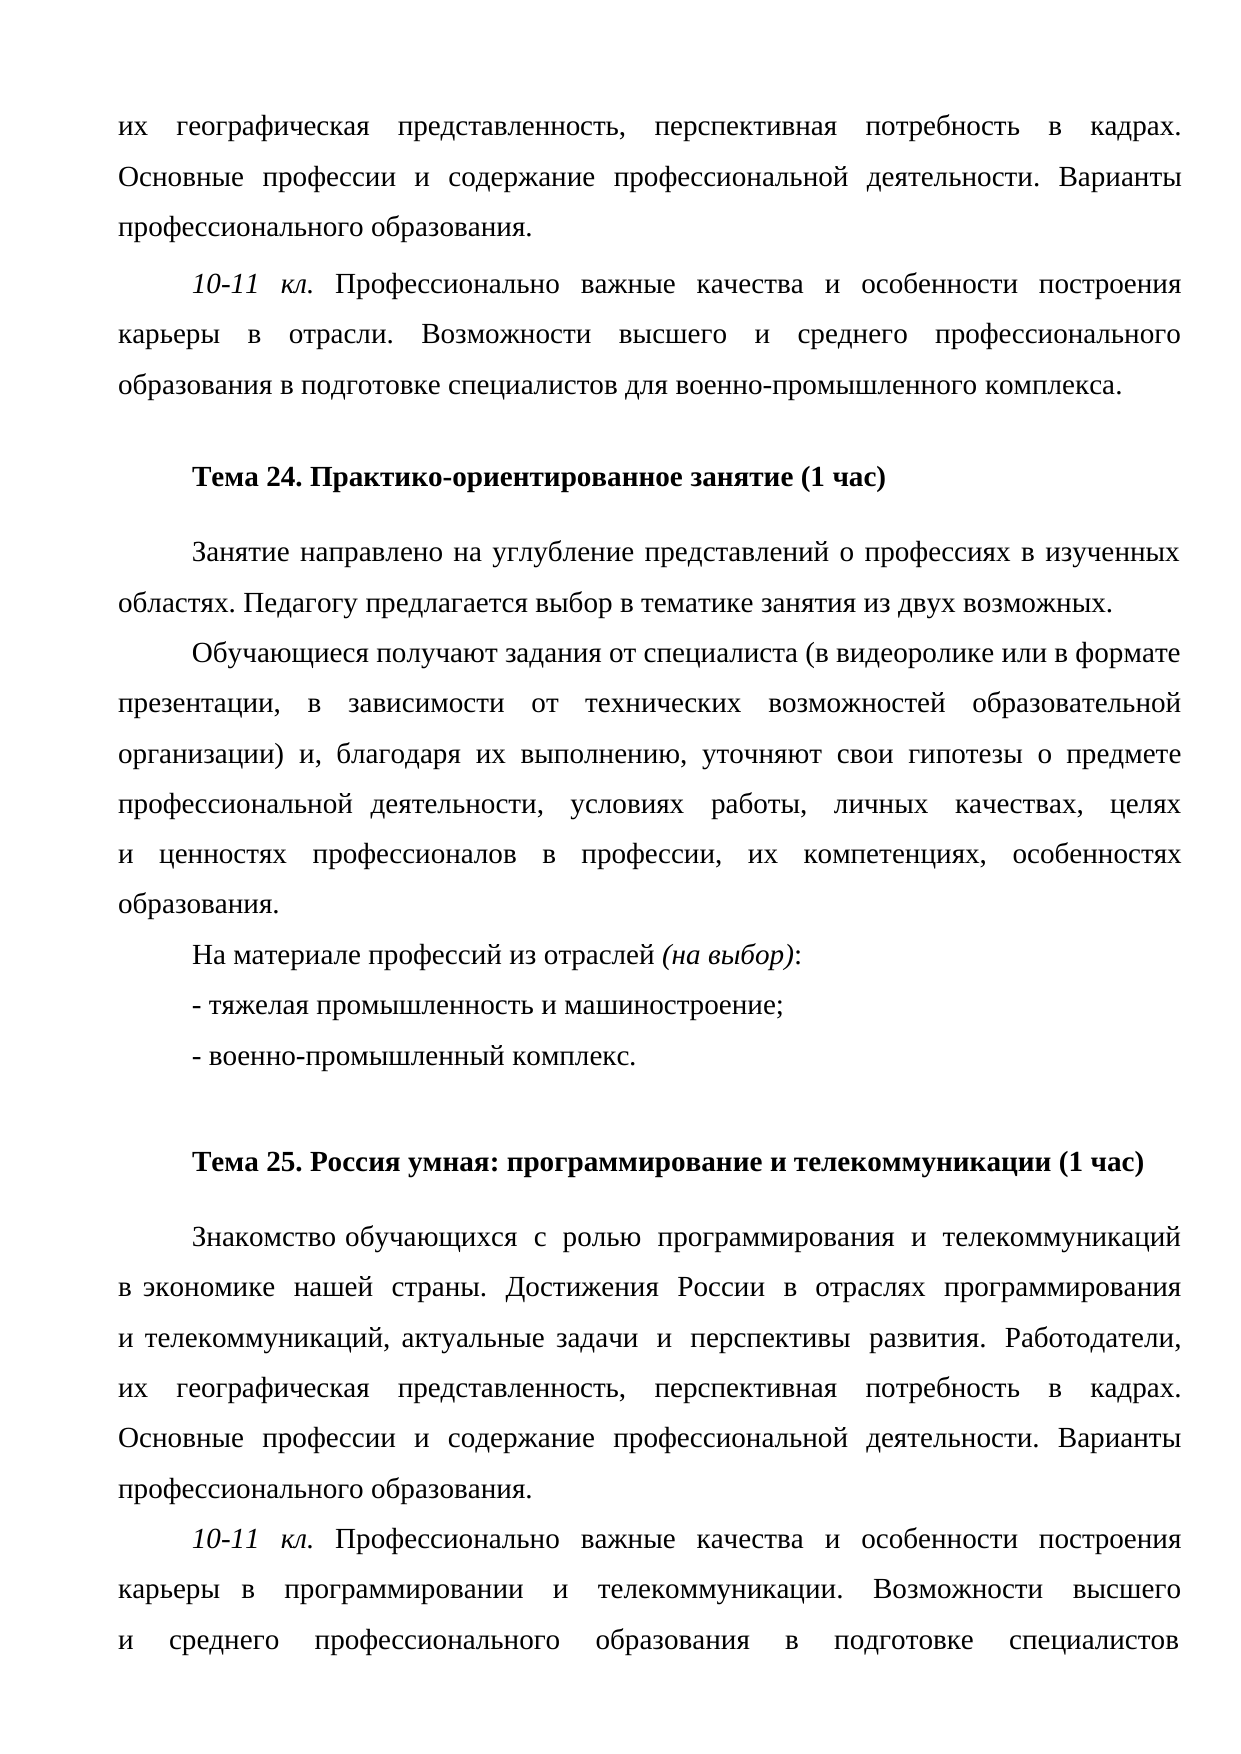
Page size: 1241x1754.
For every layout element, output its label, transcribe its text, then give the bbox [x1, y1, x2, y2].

text На материале профессий из отраслей (на выбор): [192, 937, 1192, 971]
text 10-11 кл. Профессионально важные качества и особенности построения карьеры в отрасли. Возможности высшего и среднего профессионального образования в подготовке специалистов для военно-промышленного комплекса. [118, 266, 1181, 400]
text Обучающиеся получают задания от специалиста (в видеоролике или в формате презентации, в зависимости от технических возможностей образовательной организации) и, благодаря их выполнению, уточняют свои гипотезы о предмете профессиональной деятельности, условиях работы, личных качествах, целях и ценностях профессионалов в профессии, их компетенциях, особенностях образования. [118, 635, 1182, 920]
subtitle Тема 24. Практико-ориентированное занятие (1 час) [192, 459, 1192, 493]
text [118, 1521, 1181, 1655]
text Занятие направлено на углубление представлений о профессиях в изученных областях. Педагогу предлагается выбор в тематике занятия из двух возможных. [118, 534, 1181, 618]
text Знакомство обучающихся с ролью программирования и телекоммуникаций в экономике нашей страны. Достижения России в отраслях программирования и телекоммуникаций, актуальные задачи и перспективы развития. Работодатели, их географическая представленность, перспективная потребность в кадрах. Основные профессии и содержание профессиональной деятельности. Варианты профессионального образования. [118, 1219, 1181, 1504]
list тяжелая промышленность и машиностроение; [192, 987, 1192, 1021]
list военно-промышленный комплекс. [192, 1038, 1192, 1071]
subtitle Тема 25. Россия умная: программирование и телекоммуникации (1 час) [192, 1144, 1192, 1178]
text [118, 108, 1182, 242]
